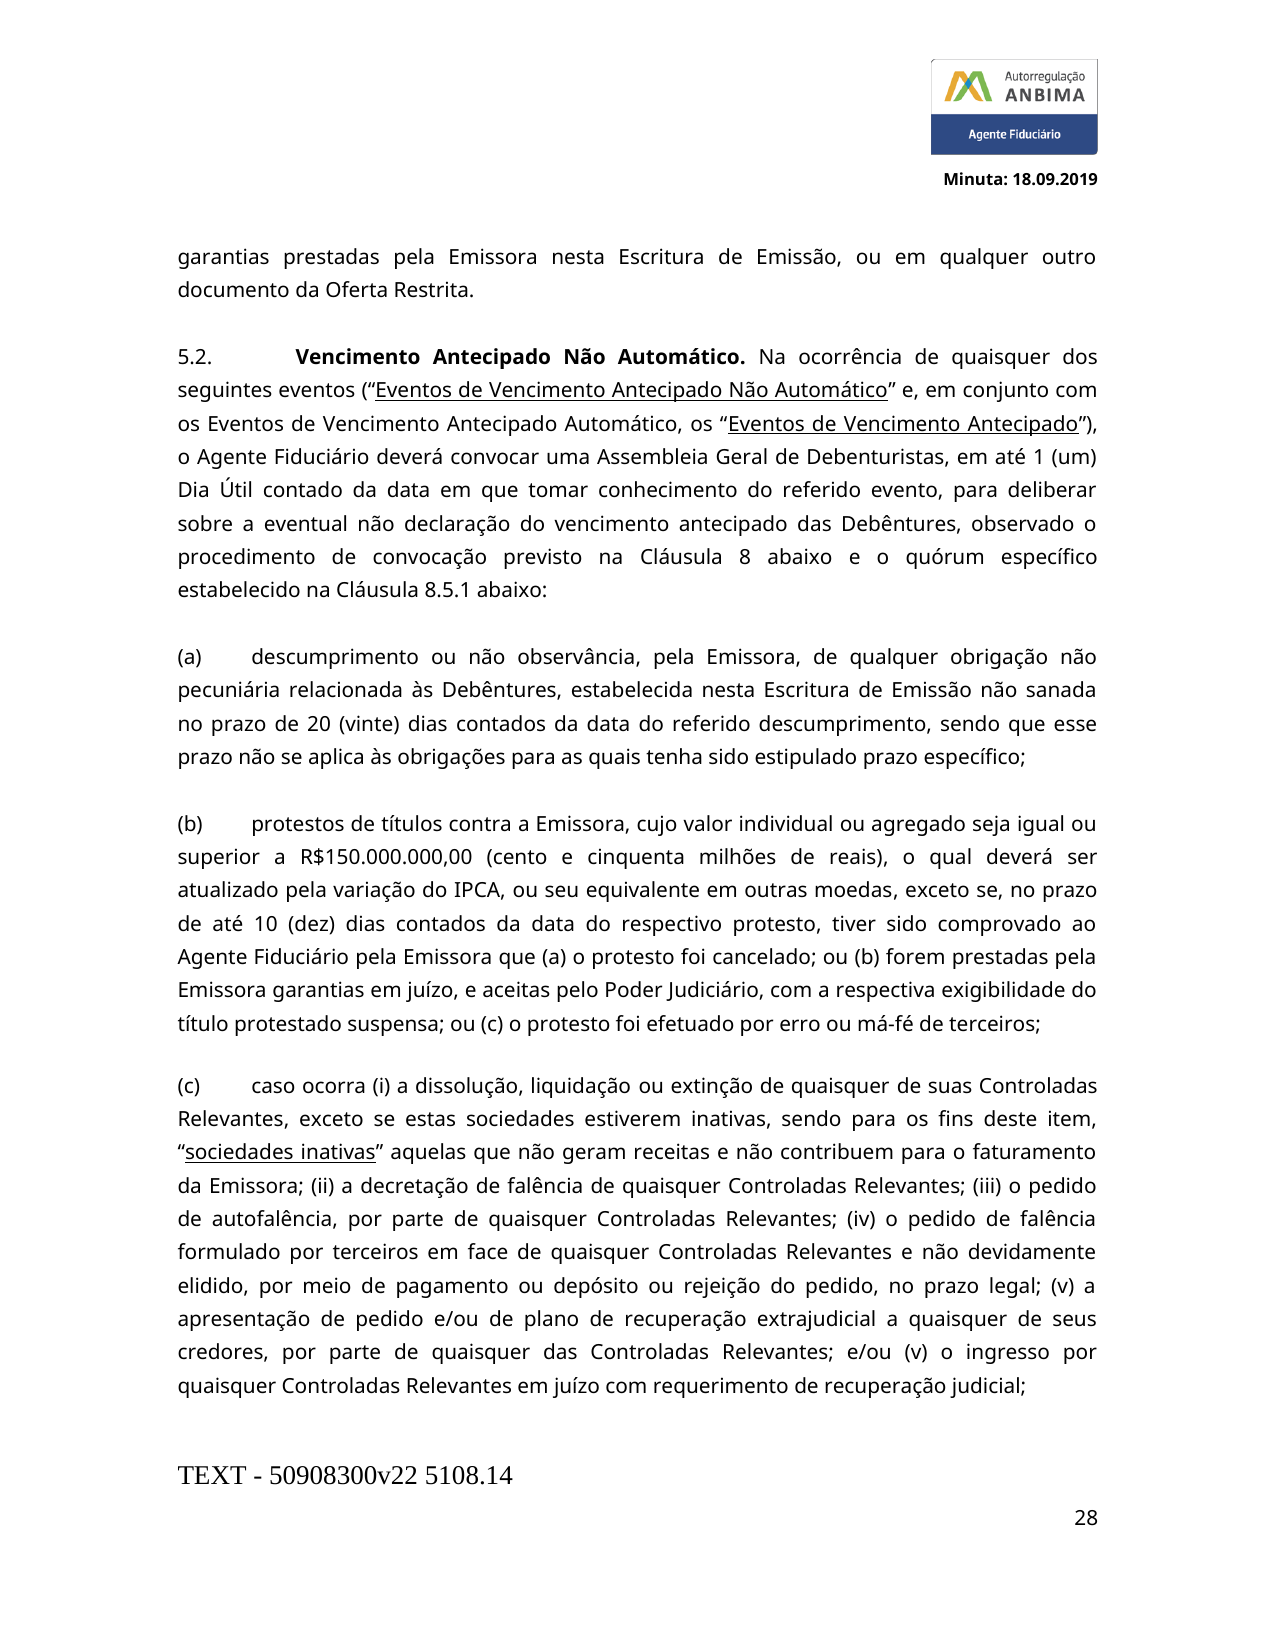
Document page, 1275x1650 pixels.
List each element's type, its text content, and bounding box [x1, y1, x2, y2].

list caso ocorra (i) a dissolução, liquidação ou extinção de quaisquer de suas Controladas Relevantes, exceto se estas sociedades estiverem inativas, sendo para os fins deste item, “sociedades inativas” aquelas que não geram receitas e não contribuem para o faturamento da Emissora; (ii) a decretação de falência de quaisquer Controladas Relevantes; (iii) o pedido de autofalência, por parte de quaisquer Controladas Relevantes; (iv) o pedido de falência formulado por terceiros em face de quaisquer Controladas Relevantes e não devidamente elidido, por meio de pagamento ou depósito ou rejeição do pedido, no prazo legal; (v) a apresentação de pedido e/ou de plano de recuperação extrajudicial a quaisquer de seus credores, por parte de quaisquer das Controladas Relevantes; e/ou (v) o ingresso por quaisquer Controladas Relevantes em juízo com requerimento de recuperação judicial; [177, 1066, 1098, 1400]
picture [931, 59, 1098, 155]
list descumprimento ou não observância, pela Emissora, de qualquer obrigação não pecuniária relacionada às Debêntures, estabelecida nesta Escritura de Emissão não sanada no prazo de 20 (vinte) dias contados da data do referido descumprimento, sendo que esse prazo não se aplica às obrigações para as quais tenha sido estipulado prazo específico; [177, 638, 1098, 771]
list Vencimento Antecipado Não Automático. Na ocorrência de quaisquer dos seguintes eventos (“Eventos de Vencimento Antecipado Não Automático” e, em conjunto com os Eventos de Vencimento Antecipado Automático, os “Eventos de Vencimento Antecipado”), o Agente Fiduciário deverá convocar uma Assembleia Geral de Debenturistas, em até 1 (um) Dia Útil contado da data em que tomar conhecimento do referido evento, para deliberar sobre a eventual não declaração do vencimento antecipado das Debêntures, observado o procedimento de convocação previsto na Cláusula 8 abaixo e o quórum específico estabelecido na Cláusula 8.5.1 abaixo: [177, 338, 1098, 604]
list protestos de títulos contra a Emissora, cujo valor individual ou agregado seja igual ou superior a R$150.000.000,00 (cento e cinquenta milhões de reais), o qual deverá ser atualizado pela variação do IPCA, ou seu equivalente em outras moedas, exceto se, no prazo de até 10 (dez) dias contados da data do respectivo protesto, tiver sido comprovado ao Agente Fiduciário pela Emissora que (a) o protesto foi cancelado; ou (b) forem prestadas pela Emissora garantias em juízo, e aceitas pelo Poder Judiciário, com a respectiva exigibilidade do título protestado suspensa; ou (c) o protesto foi efetuado por erro ou má-fé de terceiros; [177, 804, 1098, 1038]
